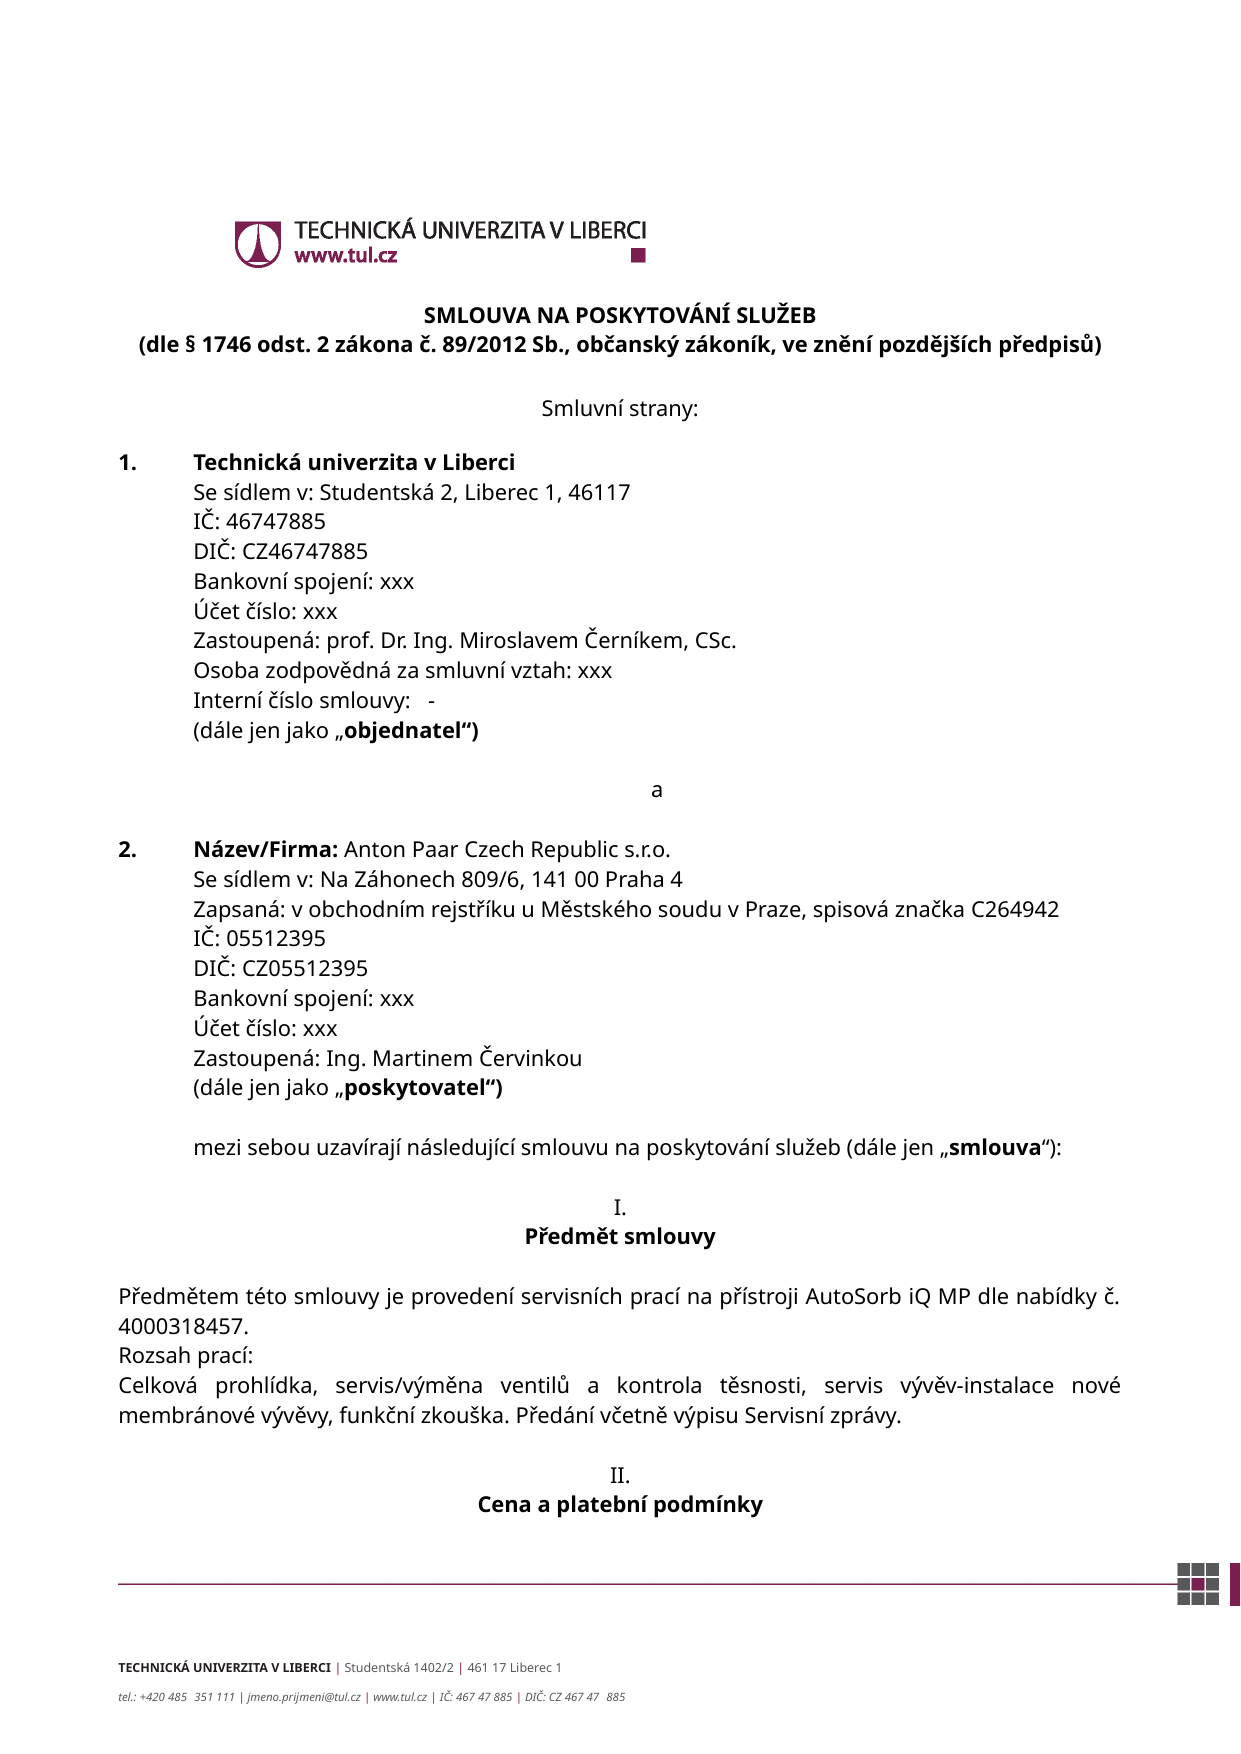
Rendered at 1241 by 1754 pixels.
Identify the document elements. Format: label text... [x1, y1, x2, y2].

text Bankovní spojení: xxx [193, 566, 1122, 596]
text Osoba zodpovědná za smluvní vztah: xxx [193, 655, 1122, 685]
title (dle § 1746 odst. 2 zákona č. 89/2012 Sb., občanský zákoník, ve znění pozdějších předpisů) [118, 329, 1122, 359]
text (dále jen jako „objednatel“) [193, 715, 1122, 744]
text Účet číslo: xxx [193, 596, 1122, 625]
text Interní číslo smlouvy: - [193, 685, 1122, 715]
title SMLOUVA NA POSKYTOVÁNÍ SLUŽEB [118, 300, 1122, 329]
text I. [118, 1191, 1122, 1221]
text II. [118, 1459, 1122, 1489]
text Cena a platební podmínky [118, 1489, 1122, 1519]
text Předmětem této smlouvy je provedení servisních prací na přístroji AutoSorb iQ MP dle nabídky č. 4000318457. [118, 1281, 1122, 1340]
text IČ: 46747885 [193, 506, 1122, 536]
text Smluvní strany: [118, 393, 1122, 423]
text a [192, 774, 1122, 804]
list Technická univerzita v Liberci [118, 447, 1122, 476]
text IČ: 05512395 [118, 923, 1122, 953]
text Předmět smlouvy [118, 1221, 1122, 1251]
list Název/Firma: Anton Paar Czech Republic s.r.o. [118, 834, 1122, 864]
text Rozsah prací: [118, 1340, 1122, 1370]
text Bankovní spojení: xxx [118, 983, 1122, 1013]
text Zastoupená: Ing. Martinem Červinkou [118, 1042, 1122, 1072]
picture [118, 1563, 1241, 1647]
text mezi sebou uzavírají následující smlouvu na poskytování služeb (dále jen „smlouva“): [192, 1132, 1122, 1162]
text Zastoupená: prof. Dr. Ing. Miroslavem Černíkem, CSc. [193, 625, 1122, 655]
text DIČ: CZ05512395 [118, 953, 1122, 983]
text Se sídlem v: Na Záhonech 809/6, 141 00 Praha 4 [118, 864, 1122, 893]
text Celková prohlídka, servis/výměna ventilů a kontrola těsnosti, servis vývěv-instalace nové membránové vývěvy, funkční zkouška. Předání včetně výpisu Servisní zprávy. [118, 1370, 1122, 1430]
text Zapsaná: v obchodním rejstříku u Městského soudu v Praze, spisová značka C264942 [118, 893, 1122, 923]
text DIČ: CZ46747885 [193, 536, 1122, 566]
text (dále jen jako „poskytovatel“) [118, 1072, 1122, 1102]
text Účet číslo: xxx [118, 1013, 1122, 1042]
text Se sídlem v: Studentská 2, Liberec 1, 46117 [193, 476, 1122, 506]
picture [118, 135, 1241, 300]
